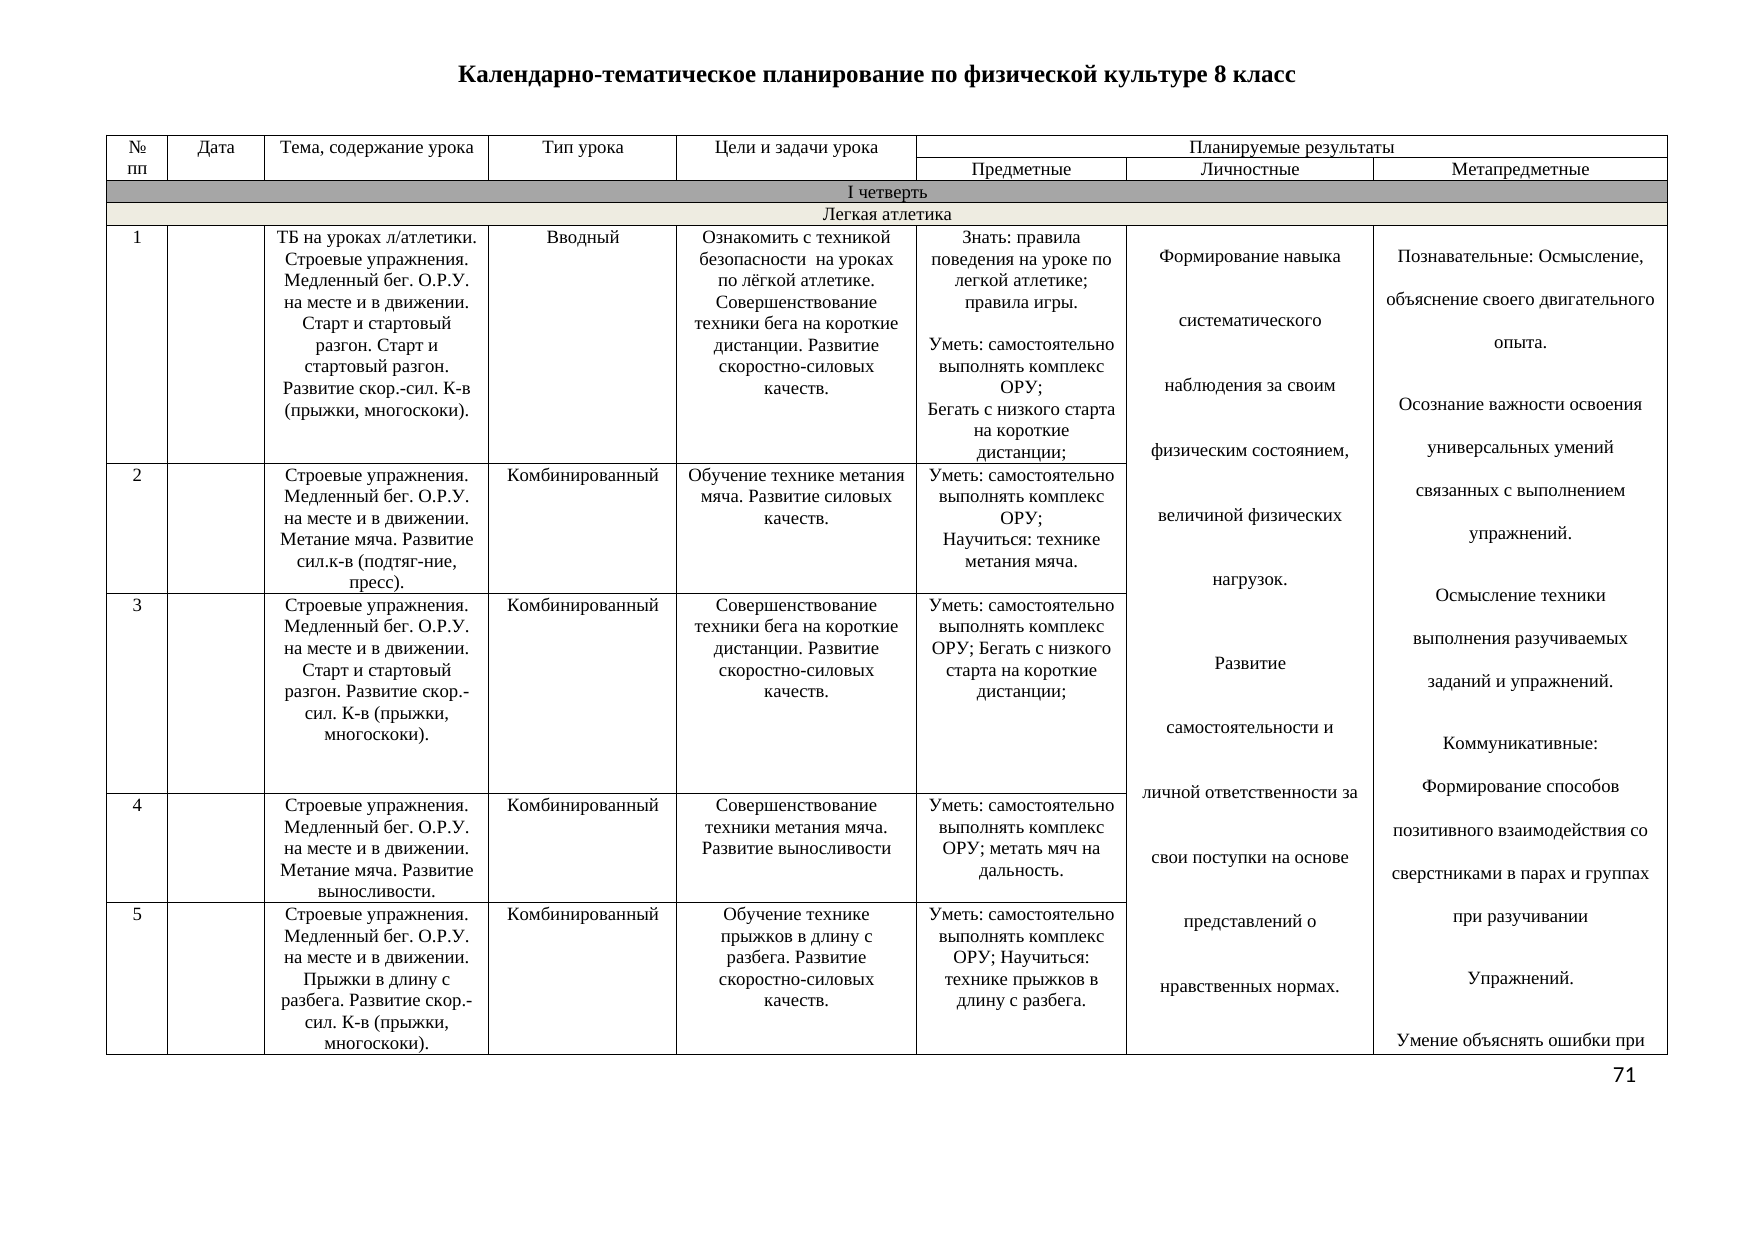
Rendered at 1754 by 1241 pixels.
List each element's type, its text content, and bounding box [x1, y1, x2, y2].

table_cell Ознакомить с техникой безопасности на уроках по лёгкой атлетике. Совершенствование техники бега на короткие дистанции. Развитие скоростно-силовых качеств. [677, 226, 916, 462]
text Календарно-тематическое планирование по физической культуре 8 класс [118, 59, 1636, 88]
table_header Планируемые результаты [917, 136, 1667, 157]
table_cell 2 [107, 464, 167, 593]
table_cell 5 [107, 903, 167, 1054]
table_cell [168, 464, 264, 593]
table_cell Формирование навыка систематического наблюдения за своим физическим состоянием, величиной физических нагрузок. Развитие самостоятельности и личной ответственности за свои поступки на основе представлений о нравственных нормах. Развитие этических чувств, доброжелательности и эмоционально-нравственной отзывчивости, понимания и сопереживания чувствам других людей. Формирование эстетических потребностей, ценностей и чувств. Формирование и проявление положительных качеств личности, дисциплинированности, трудолюбия и упорства в достижении поставленной цели. [1127, 226, 1373, 1054]
table_cell ТБ на уроках л/атлетики. Строевые упражнения. Медленный бег. О.Р.У. на месте и в движении. Старт и стартовый разгон. Старт и стартовый разгон. Развитие скор.-сил. К-в (прыжки, многоскоки). [265, 226, 488, 462]
table_cell Обучение технике прыжков в длину с разбега. Развитие скоростно-силовых качеств. [677, 903, 916, 1054]
table_cell 1 [107, 226, 167, 462]
table_cell Комбинированный [489, 794, 676, 902]
table_cell Личностные [1127, 158, 1373, 180]
table_cell Комбинированный [489, 464, 676, 593]
table_cell Уметь: самостоятельно выполнять комплекс ОРУ; Научиться: технике метания мяча. [917, 464, 1126, 593]
table_cell Совершенствование техники метания мяча. Развитие выносливости [677, 794, 916, 902]
table_cell [168, 903, 264, 1054]
table_header Тема, содержание урока [265, 136, 488, 180]
table_cell [168, 794, 264, 902]
table_cell Уметь: самостоятельно выполнять комплекс ОРУ; Научиться: технике прыжков в длину с разбега. [917, 903, 1126, 1054]
table_cell 3 [107, 594, 167, 793]
table_cell Предметные [917, 158, 1126, 180]
table_cell [168, 226, 264, 462]
table_cell Строевые упражнения. Медленный бег. О.Р.У. на месте и в движении. Прыжки в длину с разбега. Развитие скор.-сил. К-в (прыжки, многоскоки). [265, 903, 488, 1054]
table_cell [168, 594, 264, 793]
table_cell Уметь: самостоятельно выполнять комплекс ОРУ; Бегать с низкого старта на короткие дистанции; [917, 594, 1126, 793]
table_header Тип урока [489, 136, 676, 180]
table_header № пп [107, 136, 167, 180]
table_header Цели и задачи урока [677, 136, 916, 180]
table_cell Комбинированный [489, 903, 676, 1054]
table_cell 4 [107, 794, 167, 902]
table_cell Строевые упражнения. Медленный бег. О.Р.У. на месте и в движении. Метание мяча. Развитие сил.к-в (подтяг-ние, пресс). [265, 464, 488, 593]
table_cell Метапредметные [1374, 158, 1667, 180]
table_cell Легкая атлетика [107, 203, 1667, 225]
table_cell I четверть [107, 181, 1667, 202]
table_cell Строевые упражнения. Медленный бег. О.Р.У. на месте и в движении. Метание мяча. Развитие выносливости. [265, 794, 488, 902]
table_cell Познавательные: Осмысление, объяснение своего двигательного опыта. Осознание важности освоения универсальных умений связанных с выполнением упражнений. Осмысление техники выполнения разучиваемых заданий и упражнений. Коммуникативные: Формирование способов позитивного взаимодействия со сверстниками в парах и группах при разучивании Упражнений. Умение объяснять ошибки при выполнении упражнений. Умение управлять эмоциями при общении со сверстниками и взрослыми, сохранять хладнокровие, сдержанность, рассудительность. Умение с достаточной полнотой и точностью выражать свои мысли в соответствии с задачами урока, владение специальной терминологией. Регулятивные: Умение организовать самостоятельную деятельность с учетом требований ее безопасности, сохранности инвентаря и оборудования, организации мест занятий. Умение характеризовать, выполнять задание в соответствии с целью и анализировать технику выполнения упражнений, давать объективную оценку технике выполнения упражнений на основе освоенных знаний и имеющегося опыта. Умение технически правильно выполнять двигательные действия из базовых видов спорта, использовать их в игровой и соревновательной деятельности. Умение планировать собственную деятельность, распределять нагрузку и отдых в процессе ее выполнения. Умение видеть красоту движений, выделять и обосновывать эстетические признаки в движениях и передвижениях человека. [1374, 226, 1667, 1054]
table_cell Вводный [489, 226, 676, 462]
table_cell Строевые упражнения. Медленный бег. О.Р.У. на месте и в движении. Старт и стартовый разгон. Развитие скор.-сил. К-в (прыжки, многоскоки). [265, 594, 488, 793]
table_cell Комбинированный [489, 594, 676, 793]
table_cell Знать: правила поведения на уроке по легкой атлетике; правила игры. Уметь: самостоятельно выполнять комплекс ОРУ; Бегать с низкого старта на короткие дистанции; [917, 226, 1126, 462]
table_cell Совершенствование техники бега на короткие дистанции. Развитие скоростно-силовых качеств. [677, 594, 916, 793]
table_cell Уметь: самостоятельно выполнять комплекс ОРУ; метать мяч на дальность. [917, 794, 1126, 902]
table_cell Обучение технике метания мяча. Развитие силовых качеств. [677, 464, 916, 593]
table_header Дата [168, 136, 264, 180]
